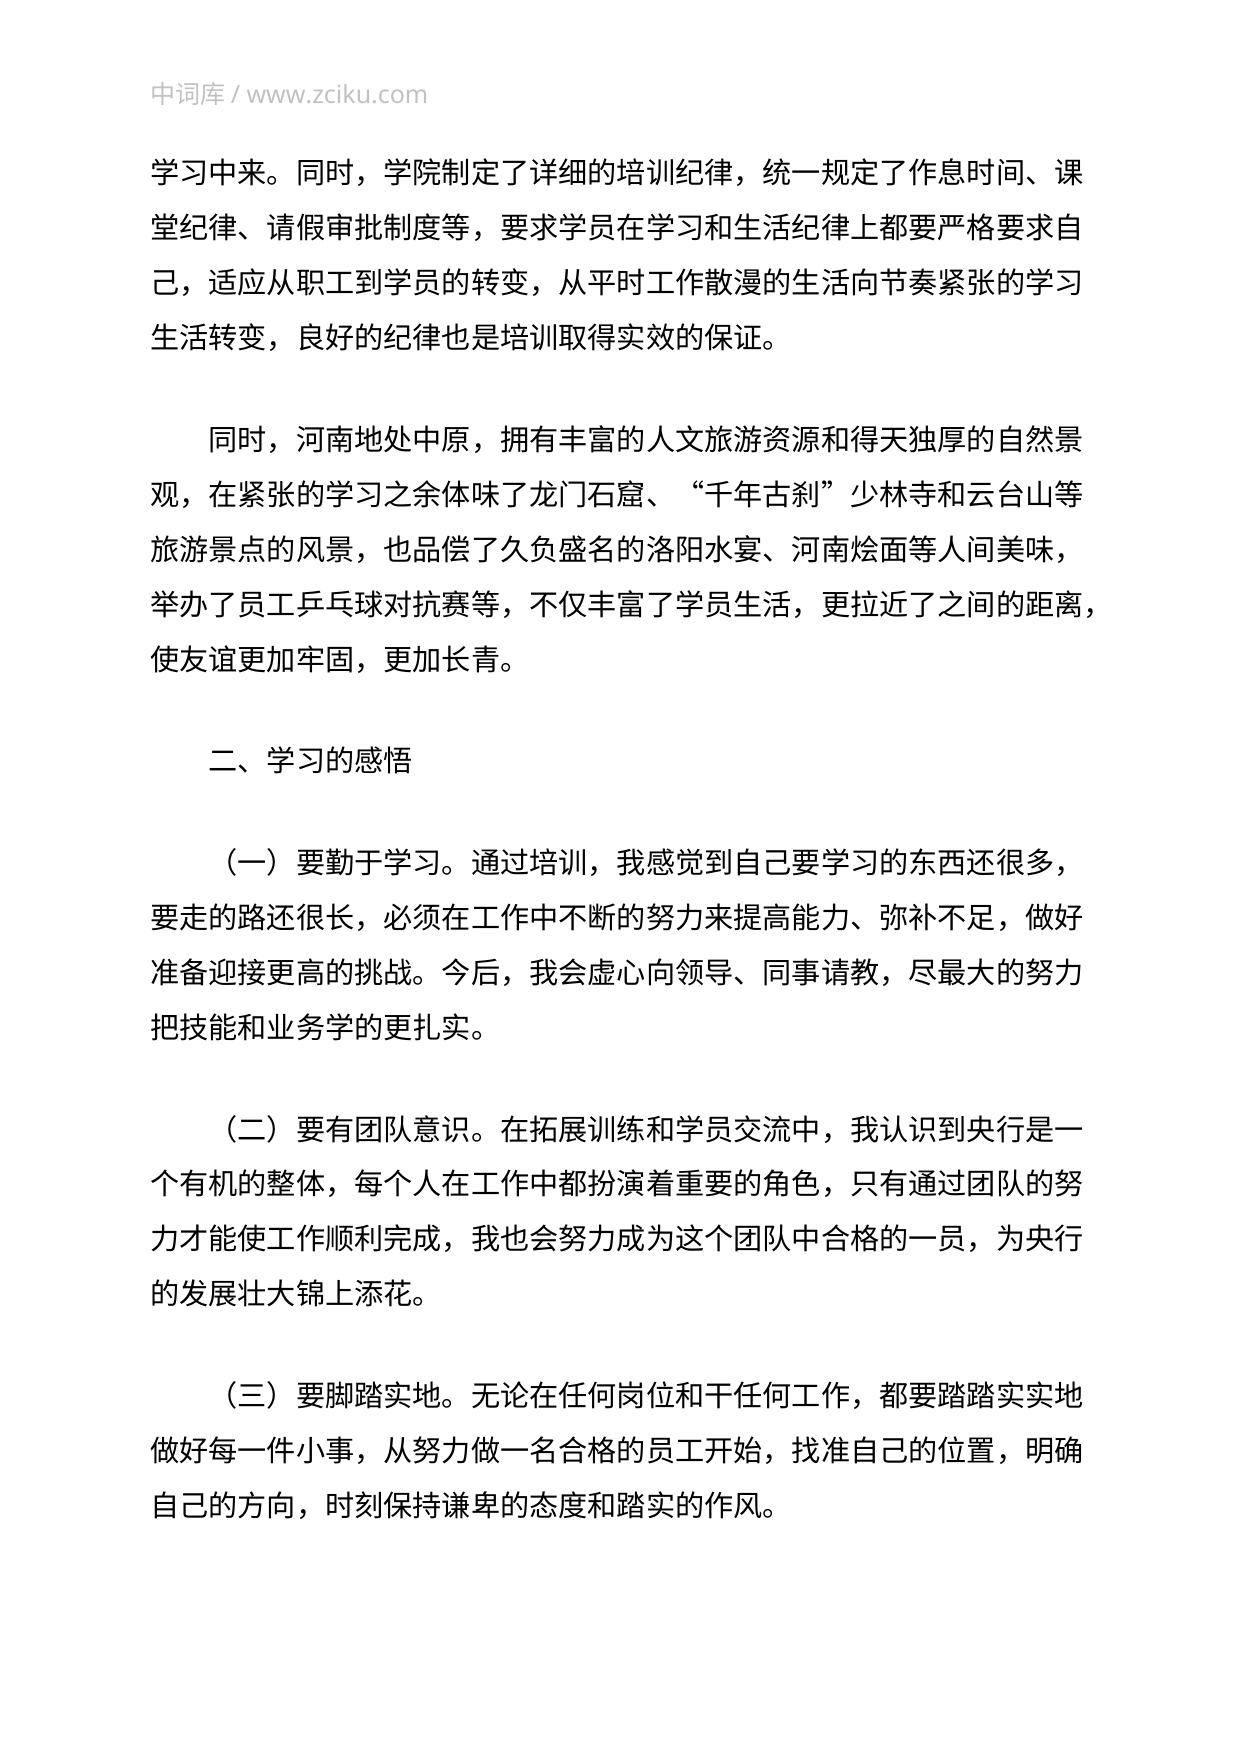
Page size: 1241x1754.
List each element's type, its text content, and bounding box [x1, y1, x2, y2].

text （二）要有团队意识。在拓展训练和学员交流中，我认识到央行是一个有机的整体，每个人在工作中都扮演着重要的角色，只有通过团队的努力才能使工作顺利完成，我也会努力成为这个团队中合格的一员，为央行的发展壮大锦上添花。 [150, 1106, 1090, 1313]
text 二、学习的感悟 [150, 738, 1090, 780]
text 同时，河南地处中原，拥有丰富的人文旅游资源和得天独厚的自然景观，在紧张的学习之余体味了龙门石窟、“千年古刹”少林寺和云台山等旅游景点的风景，也品偿了久负盛名的洛阳水宴、河南烩面等人间美味，举办了员工乒乓球对抗赛等，不仅丰富了学员生活，更拉近了之间的距离，使友谊更加牢固，更加长青。 [150, 416, 1090, 678]
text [150, 150, 1090, 357]
text （三）要脚踏实地。无论在任何岗位和干任何工作，都要踏踏实实地做好每一件小事，从努力做一名合格的员工开始，找准自己的位置，明确自己的方向，时刻保持谦卑的态度和踏实的作风。 [150, 1372, 1090, 1524]
text （一）要勤于学习。通过培训，我感觉到自己要学习的东西还很多，要走的路还很长，必须在工作中不断的努力来提高能力、弥补不足，做好准备迎接更高的挑战。今后，我会虚心向领导、同事请教，尽最大的努力把技能和业务学的更扎实。 [150, 839, 1090, 1047]
